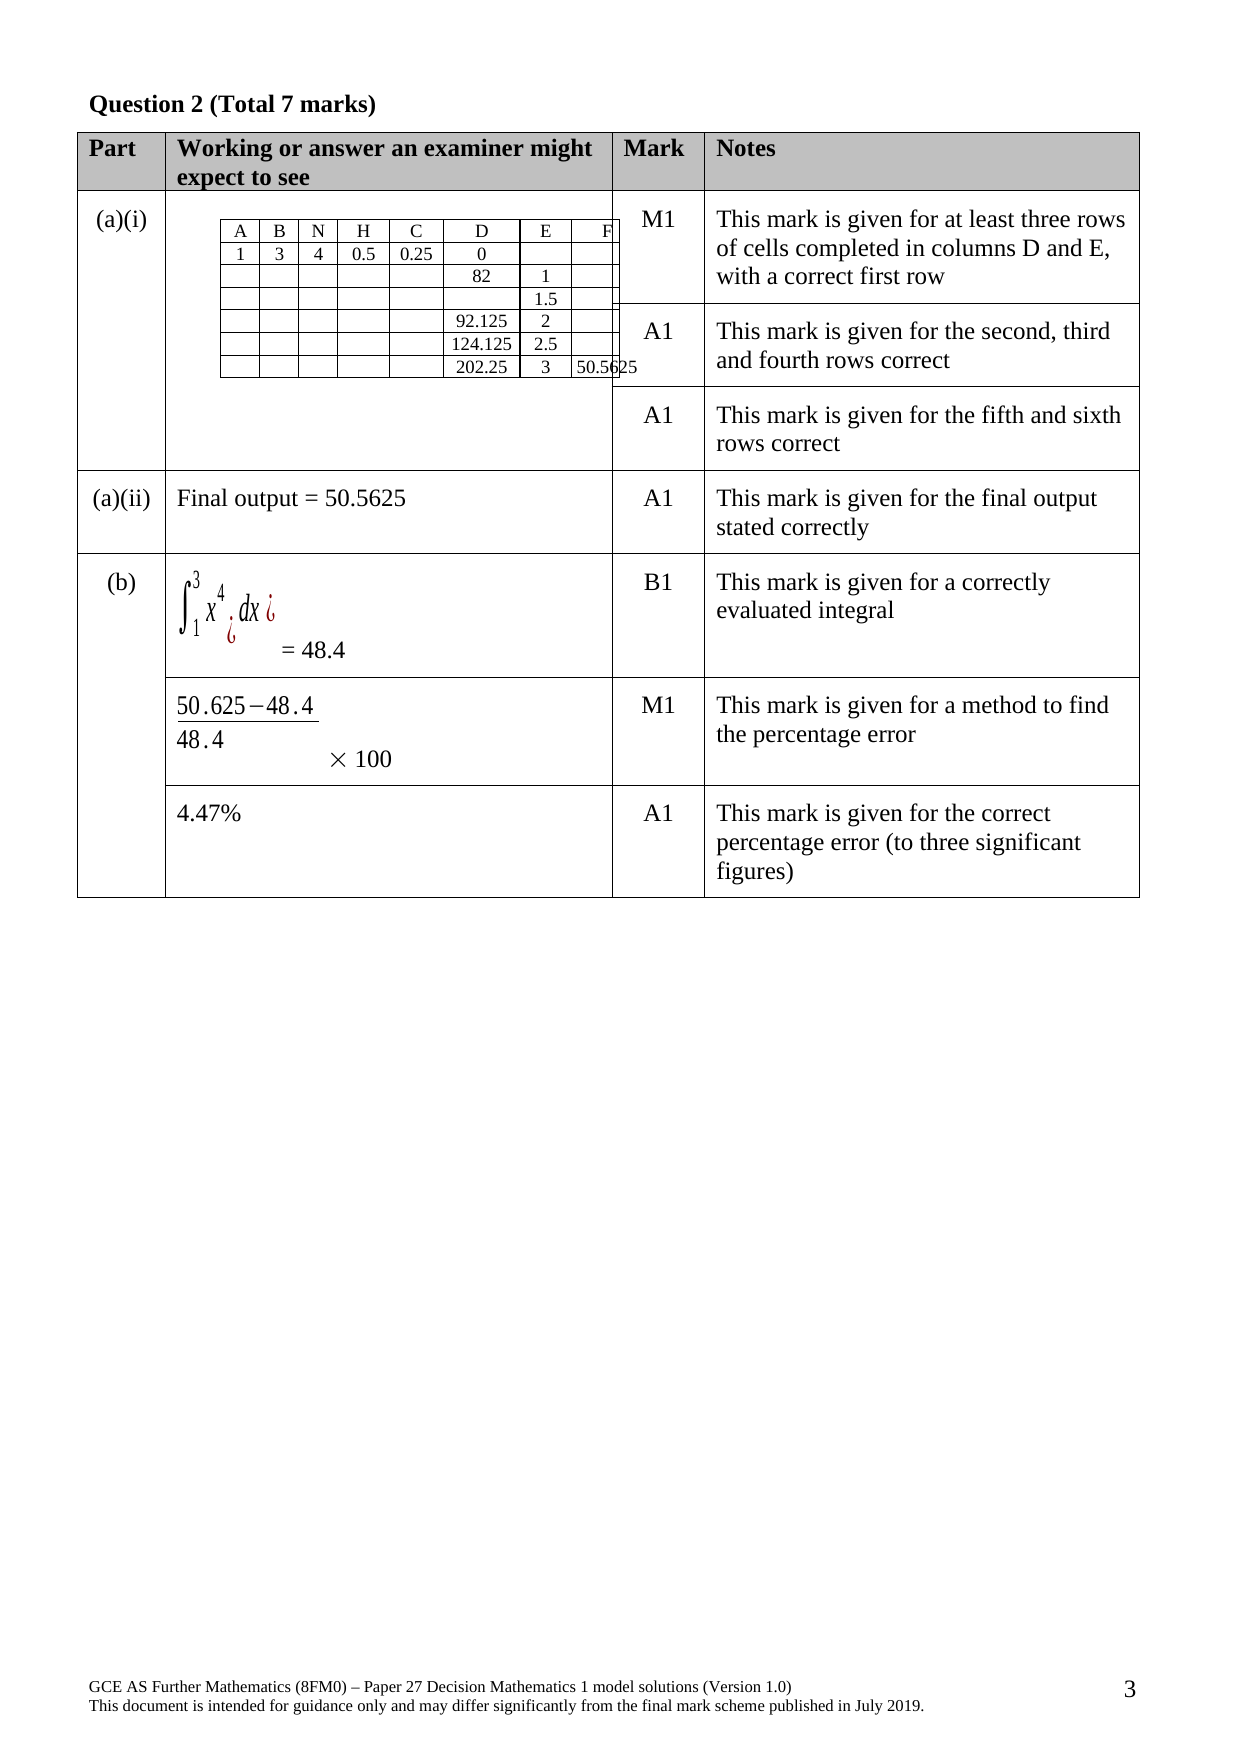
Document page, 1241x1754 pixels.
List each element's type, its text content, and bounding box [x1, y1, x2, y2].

table_cell A1 [613, 471, 704, 553]
table_cell = 48.4 [166, 554, 612, 677]
table_header Working or answer an examiner might expect to see [166, 133, 612, 190]
table_cell (a)(ii) [78, 471, 165, 553]
text Question 2 (Total 7 marks) [89, 89, 1152, 117]
table_cell 4.47% [166, 786, 612, 897]
table_cell This mark is given for the second, third and fourth rows correct [705, 304, 1139, 386]
table_cell M1 [613, 678, 704, 785]
table_cell This mark is given for at least three rows of cells completed in columns D and E, with a correct first row [705, 191, 1139, 303]
table_header Part [78, 133, 165, 190]
table_header Notes [705, 133, 1139, 190]
table_cell (b) [78, 554, 165, 897]
table_cell A1 [613, 387, 704, 470]
table_cell 100 [166, 678, 612, 785]
table_cell Final output = 50.5625 [166, 471, 612, 553]
table_cell A1 [613, 786, 704, 897]
table_cell B1 [613, 554, 704, 677]
table_cell This mark is given for a method to find the percentage error [705, 678, 1139, 785]
table_cell This mark is given for the correct percentage error (to three significant figures) [705, 786, 1139, 897]
table_cell (a)(i) [78, 191, 165, 470]
table_cell This mark is given for the fifth and sixth rows correct [705, 387, 1139, 470]
table_cell This mark is given for a correctly evaluated integral [705, 554, 1139, 677]
table_cell M1 [613, 191, 704, 303]
table_cell A1 [613, 304, 704, 386]
table_header Mark [613, 133, 704, 190]
table_cell This mark is given for the final output stated correctly [705, 471, 1139, 553]
table_cell [166, 191, 612, 470]
